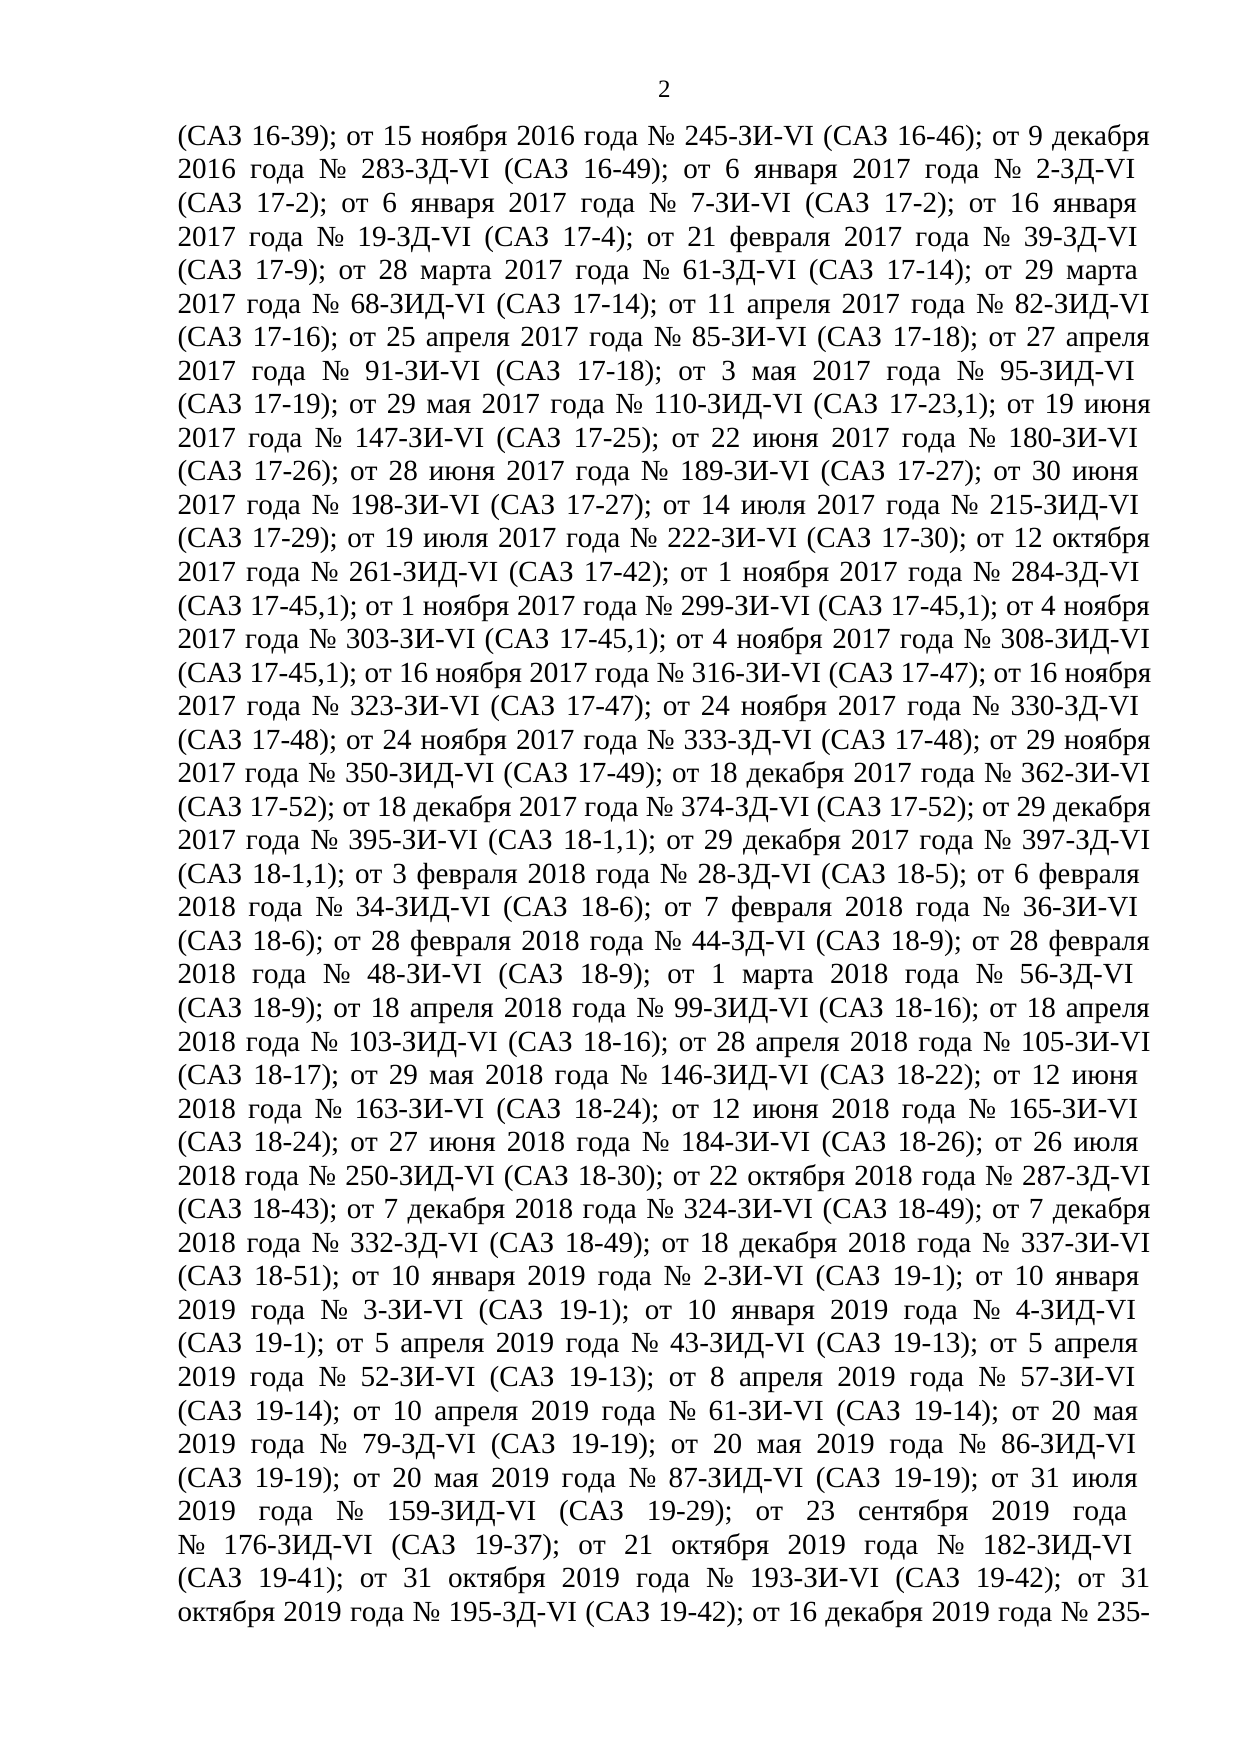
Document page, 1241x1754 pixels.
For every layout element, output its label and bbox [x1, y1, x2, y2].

text [177, 118, 1152, 1627]
